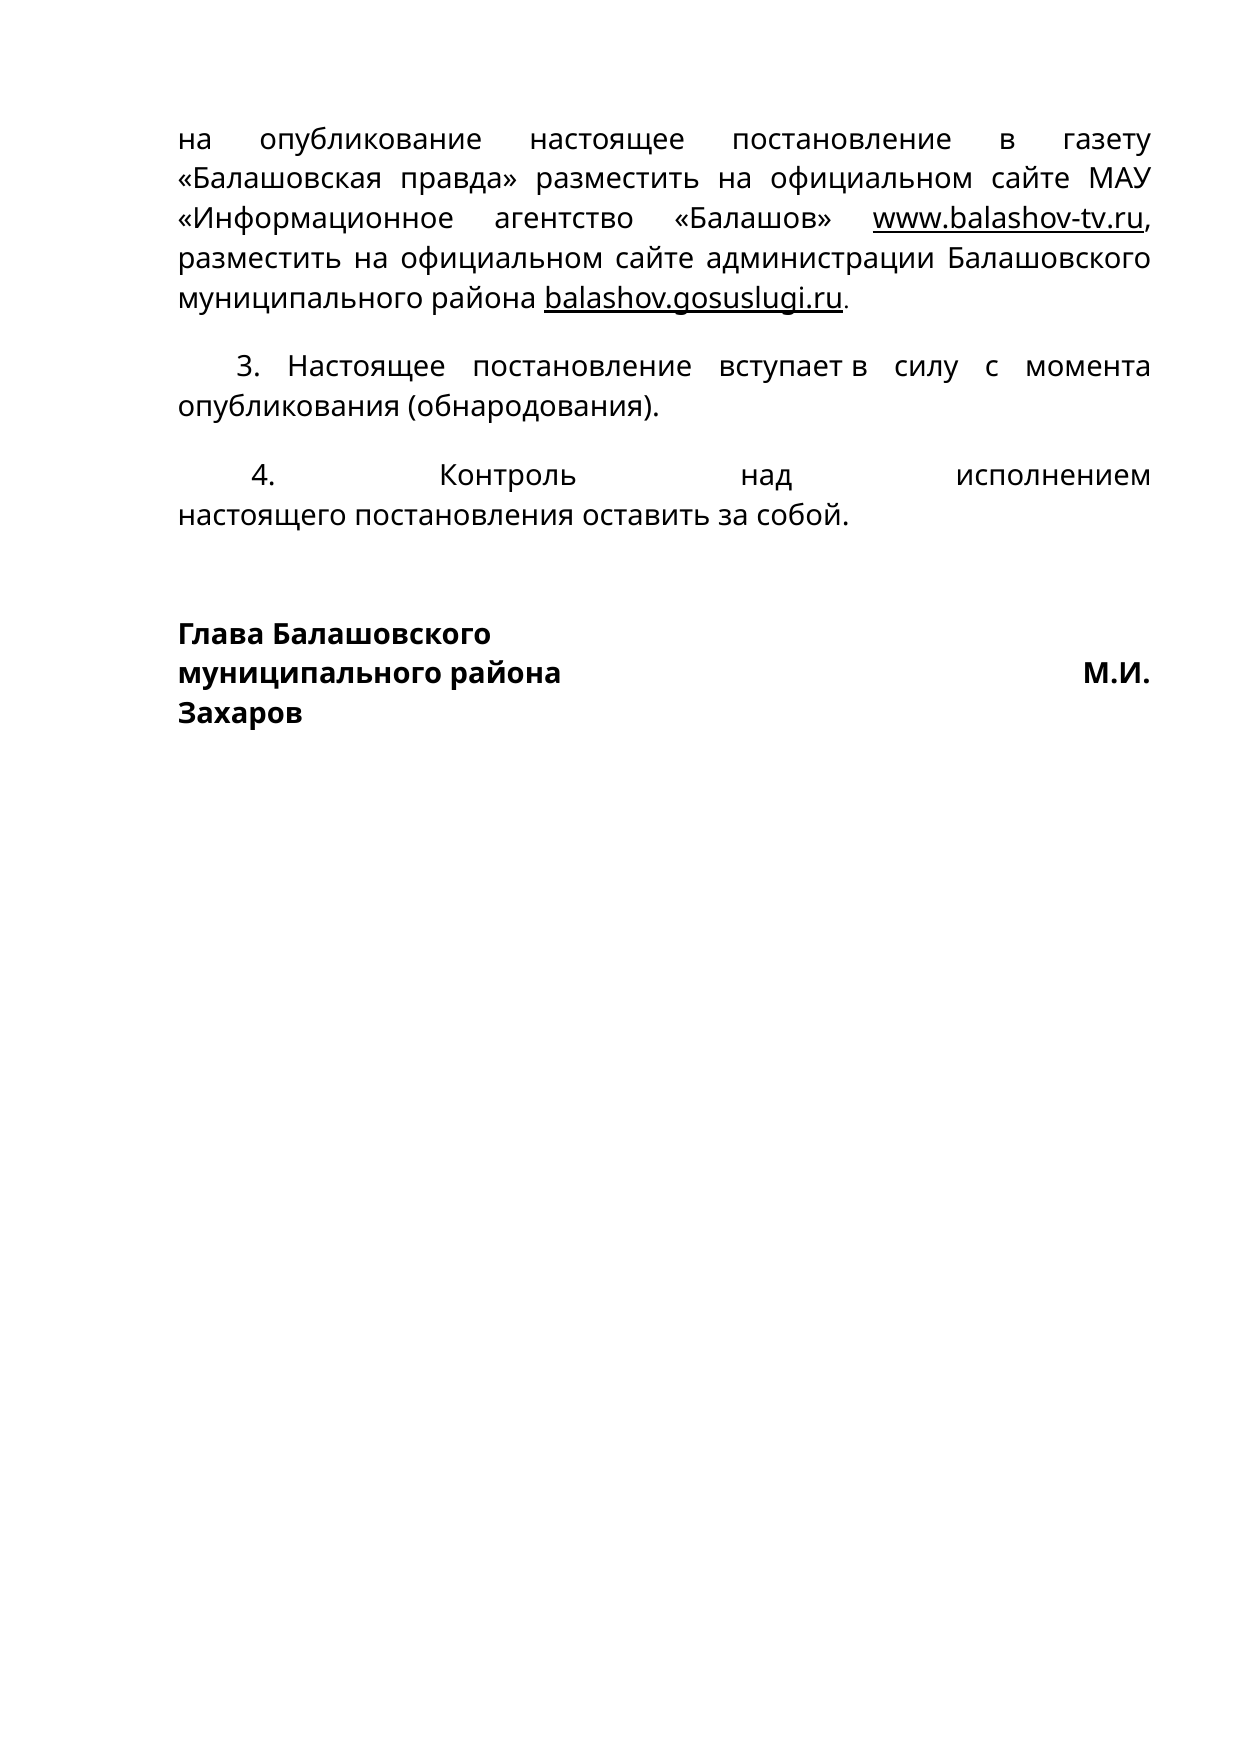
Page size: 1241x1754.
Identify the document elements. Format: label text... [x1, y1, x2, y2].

text 3. Настоящее постановление вступает в силу с момента опубликования (обнародования). [177, 346, 1152, 425]
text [177, 118, 1152, 317]
text Глава Балашовского [177, 613, 1152, 653]
text 4. Контроль над исполнением настоящего постановления оставить за собой. [177, 454, 1152, 534]
text муниципального района М.И. Захаров [177, 653, 1152, 732]
